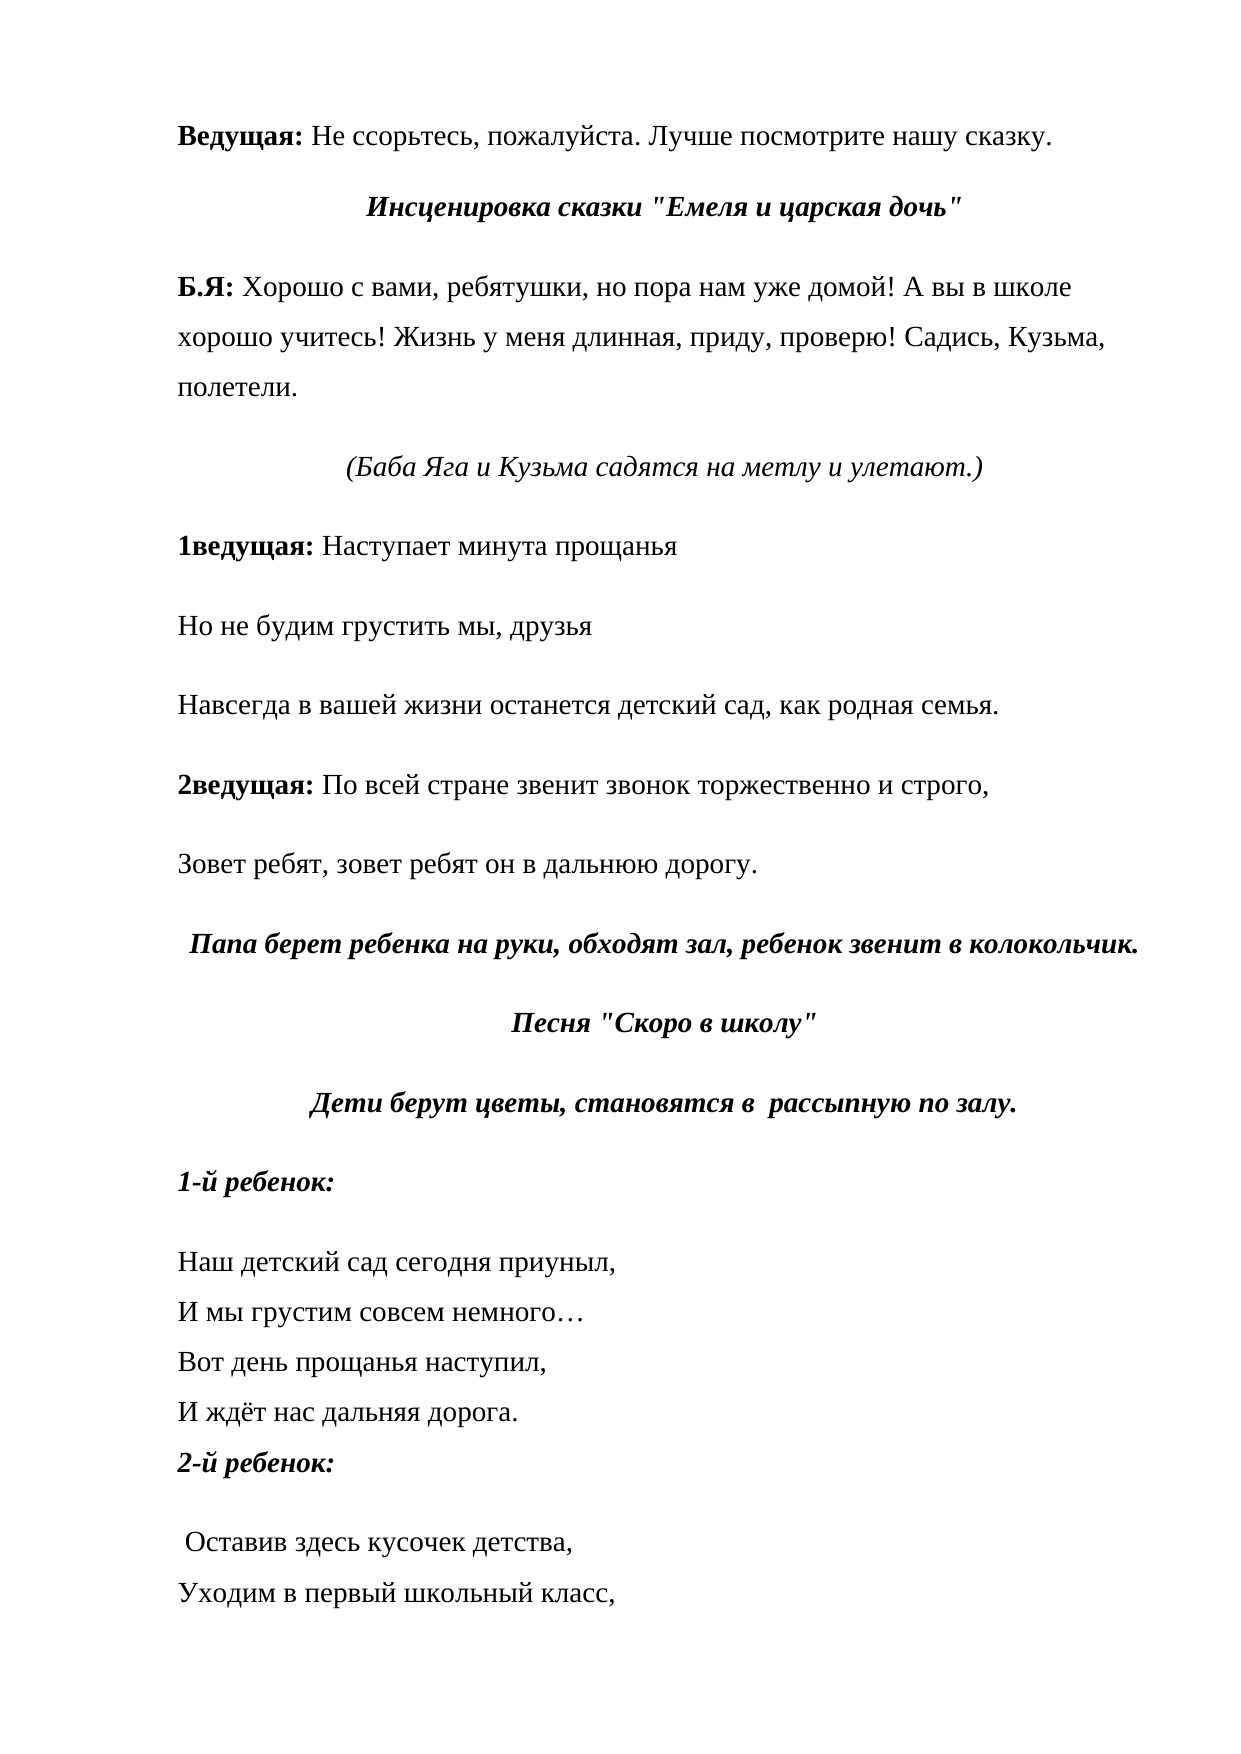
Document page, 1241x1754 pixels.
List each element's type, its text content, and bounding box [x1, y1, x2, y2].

text Инсценировка сказки "Емеля и царская дочь" [177, 189, 1152, 223]
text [177, 1524, 1152, 1608]
text Но не будим грустить мы, друзья [177, 608, 1152, 641]
text 2ведущая: По всей стране звенит звонок торжественно и строго, [177, 767, 1152, 800]
text Дети берут цветы, становятся в рассыпную по залу. [177, 1085, 1152, 1118]
text Зовет ребят, зовет ребят он в дальнюю дорогу. [177, 846, 1152, 880]
text Папа берет ребенка на руки, обходят зал, ребенок звенит в колокольчик. [177, 926, 1152, 959]
text Наш детский сад сегодня приуныл, И мы грустим совсем немного… Вот день прощанья наступил, И ждёт нас дальняя дорога. 2-й ребенок: [177, 1244, 1152, 1478]
text 1-й ребенок: [177, 1164, 1152, 1198]
text 1ведущая: Наступает минута прощанья [177, 528, 1152, 562]
text Песня "Скоро в школу" [177, 1005, 1152, 1039]
text Навсегда в вашей жизни останется детский сад, как родная семья. [177, 687, 1152, 721]
text (Баба Яга и Кузьма садятся на метлу и улетают.) [177, 449, 1152, 482]
text Ведущая: Не ссорьтесь, пожалуйста. Лучше посмотрите нашу сказку. [177, 118, 1152, 152]
text Б.Я: Хорошо с вами, ребятушки, но пора нам уже домой! А вы в школе хорошо учитесь! Жизнь у меня длинная, приду, проверю! Садись, Кузьма, полетели. [177, 269, 1152, 403]
